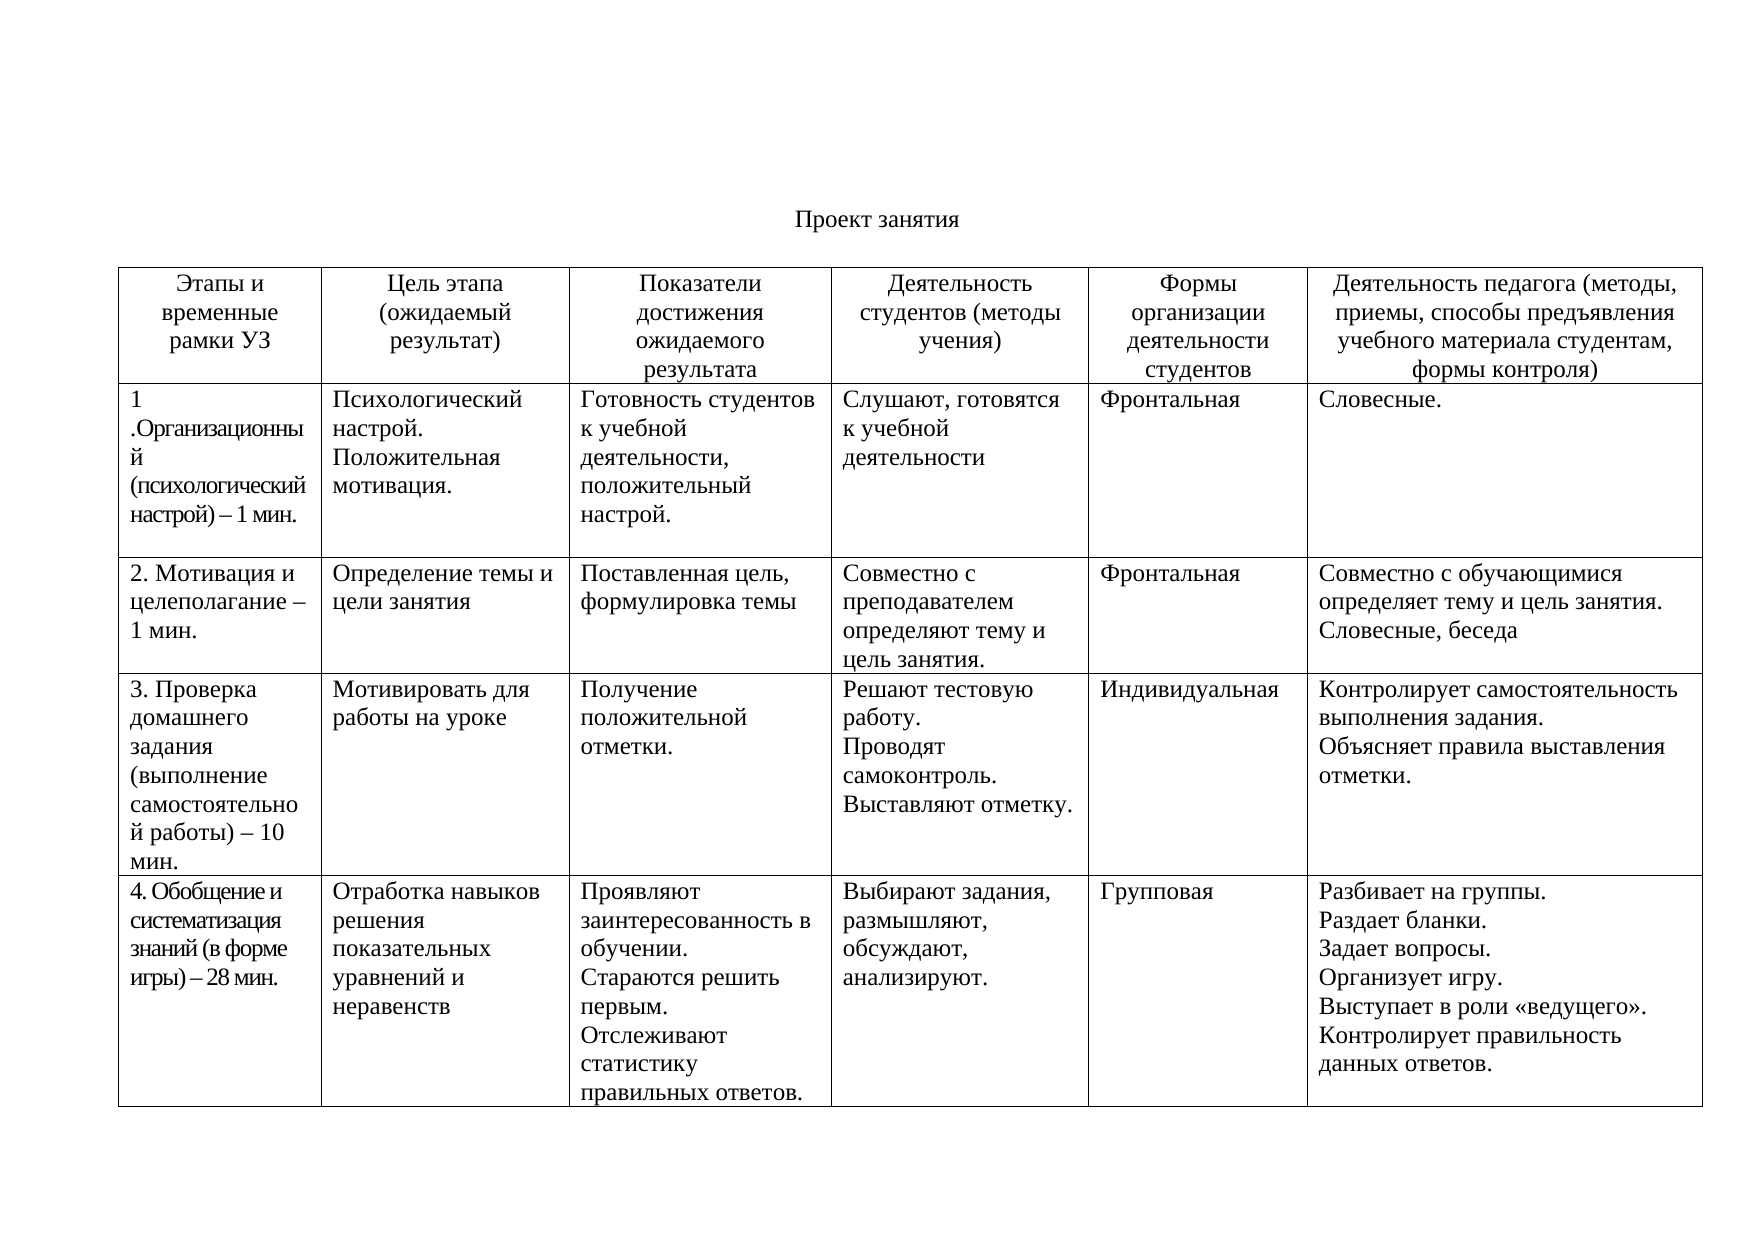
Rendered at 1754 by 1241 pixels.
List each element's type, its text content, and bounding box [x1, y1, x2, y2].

table_header Цель этапа (ожидаемый результат) [322, 268, 569, 383]
table_cell Контролирует самостоятельность выполнения задания. Объясняет правила выставления отметки. [1308, 674, 1702, 875]
table_cell Совместно с обучающимися определяет тему и цель занятия. Словесные, беседа [1308, 558, 1702, 673]
table_cell Проявляют заинтересованность в обучении. Стараются решить первым. Отслеживают статистику правильных ответов. [570, 876, 831, 1106]
table_cell Отработка навыков решения показательных уравнений и неравенств [322, 876, 569, 1106]
table_cell Групповая [1089, 876, 1307, 1106]
table_header Деятельность студентов (методы учения) [832, 268, 1088, 383]
table_header Деятельность педагога (методы, приемы, способы предъявления учебного материала студентам, формы контроля) [1308, 268, 1702, 383]
table_cell Выбирают задания, размышляют, обсуждают, анализируют. [832, 876, 1088, 1106]
table_cell Мотивировать для работы на уроке [322, 674, 569, 875]
table_cell Готовность студентов к учебной деятельности, положительный настрой. [570, 384, 831, 557]
table_cell Решают тестовую работу. Проводят самоконтроль. Выставляют отметку. [832, 674, 1088, 875]
table_cell Совместно с преподавателем определяют тему и цель занятия. [832, 558, 1088, 673]
table_header Этапы и временные рамки УЗ [119, 268, 321, 383]
table_cell Поставленная цель, формулировка темы [570, 558, 831, 673]
table_cell 1.Организационный (психологический настрой) – 1 мин. [119, 384, 321, 557]
table_header Формы организации деятельности студентов [1089, 268, 1307, 383]
table_cell Получение положительной отметки. [570, 674, 831, 875]
table_cell 3. Проверка домашнего задания (выполнение самостоятельной работы) – 10 мин. [119, 674, 321, 875]
table_cell Определение темы и цели занятия [322, 558, 569, 673]
table_cell Слушают, готовятся к учебной деятельности [832, 384, 1088, 557]
table_cell Фронтальная [1089, 558, 1307, 673]
table_cell Фронтальная [1089, 384, 1307, 557]
table_cell Индивидуальная [1089, 674, 1307, 875]
table_cell 2. Мотивация и целеполагание – 1 мин. [119, 558, 321, 673]
text Проект занятия [99, 207, 1654, 233]
table_cell Разбивает на группы. Раздает бланки. Задает вопросы. Организует игру. Выступает в роли «ведущего». Контролирует правильность данных ответов. [1308, 876, 1702, 1106]
table_cell Психологический настрой. Положительная мотивация. [322, 384, 569, 557]
table_cell 4. Обобщение и систематизация знаний (в форме игры) – 28 мин. [119, 876, 321, 1106]
table_header Показатели достижения ожидаемого результата [570, 268, 831, 383]
table_cell Словесные. [1308, 384, 1702, 557]
